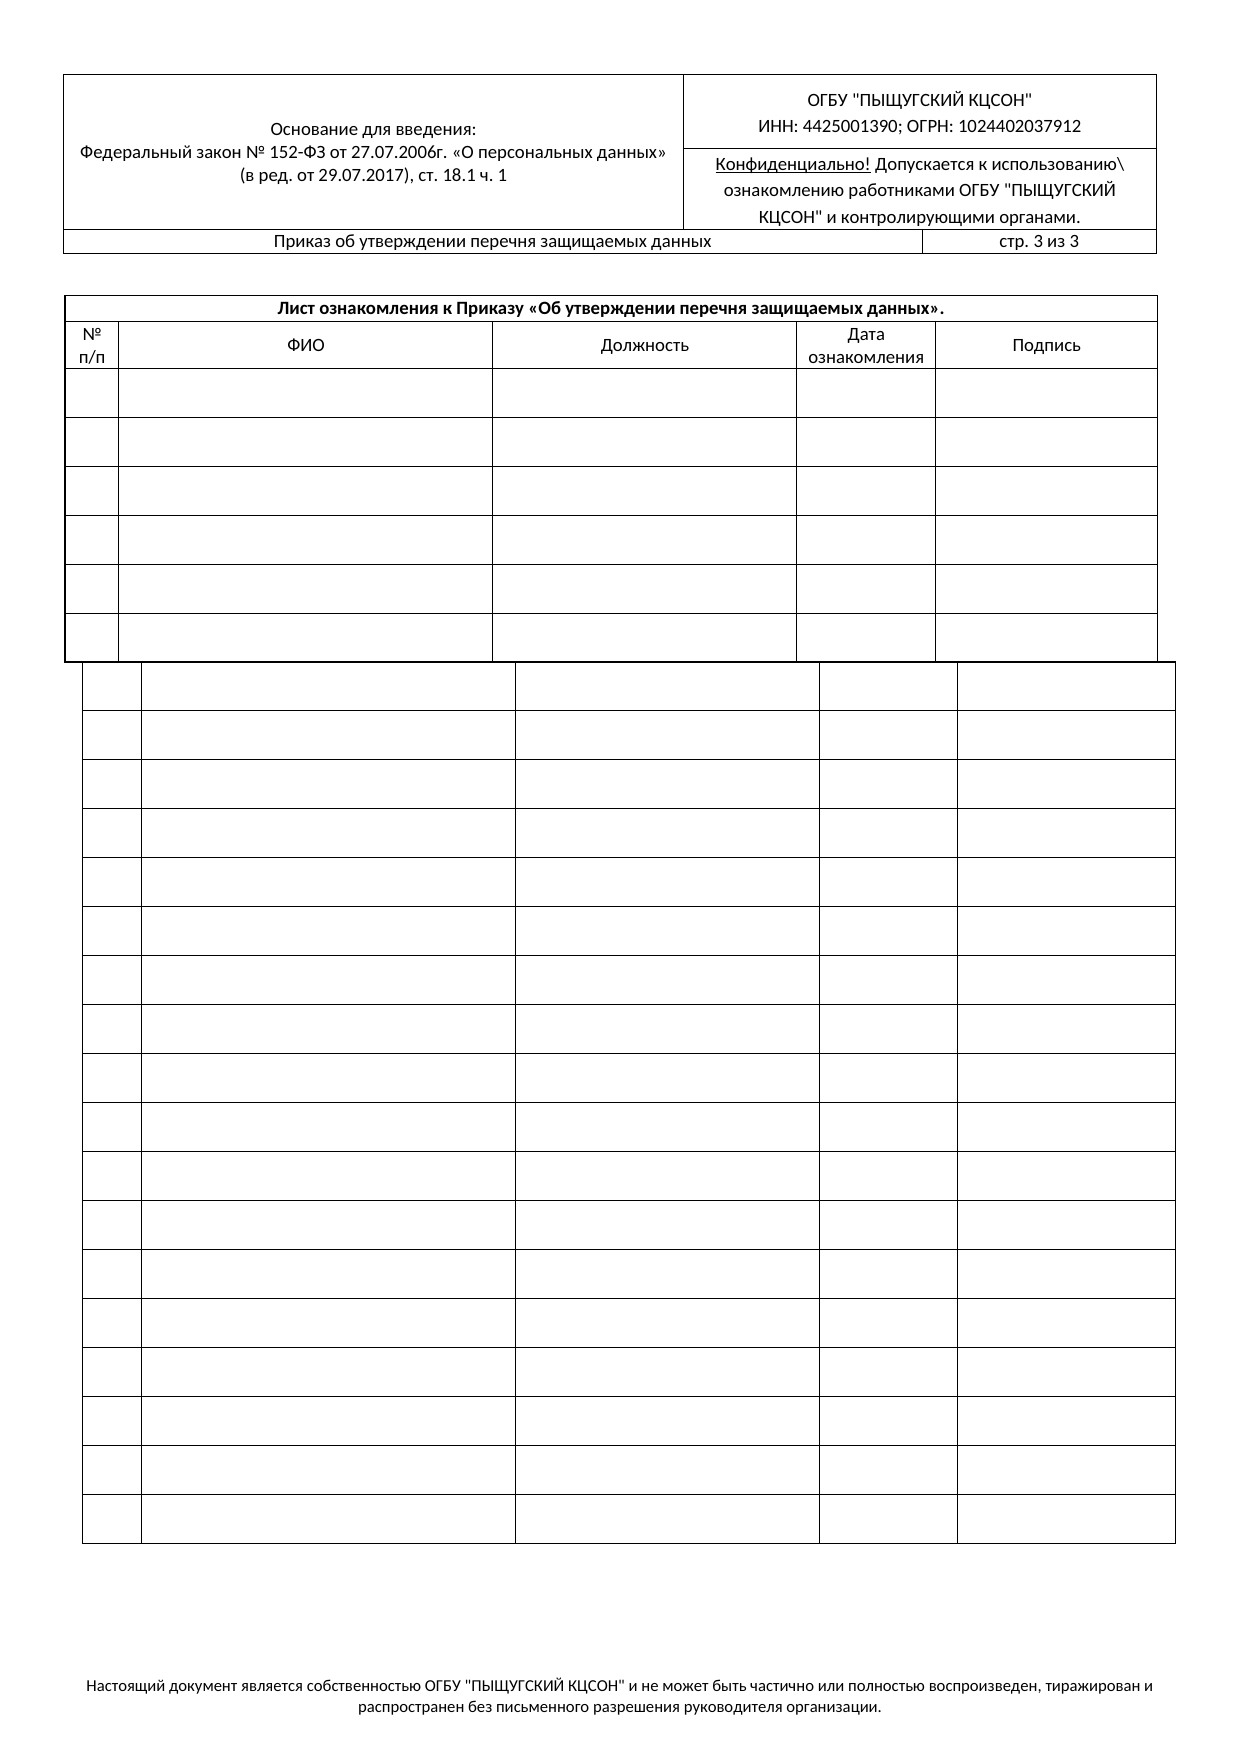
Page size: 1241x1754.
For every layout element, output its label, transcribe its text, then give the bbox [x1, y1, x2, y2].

table_cell [83, 663, 141, 710]
table_cell Подпись [936, 322, 1157, 368]
table_cell [820, 1348, 957, 1396]
table_cell [83, 1005, 141, 1053]
table_cell № п/п [66, 322, 118, 368]
table_header Лист ознакомления к Приказу «Об утверждении перечня защищаемых данных». [66, 296, 1157, 321]
table_cell [66, 516, 118, 563]
table_cell [119, 565, 492, 612]
table_cell [493, 516, 796, 563]
table_cell [820, 1103, 957, 1151]
table_cell [142, 1495, 515, 1543]
table_cell [958, 1348, 1175, 1396]
table_cell [958, 760, 1175, 808]
table_cell [820, 956, 957, 1004]
table_cell [119, 467, 492, 514]
table_cell [820, 1152, 957, 1200]
table_cell [820, 760, 957, 808]
table_cell [820, 1299, 957, 1347]
table_cell [516, 1397, 819, 1445]
table_cell [142, 1397, 515, 1445]
table_cell [142, 1299, 515, 1347]
table_cell [516, 1250, 819, 1298]
table_cell [958, 1054, 1175, 1102]
table_cell [142, 1348, 515, 1396]
table_cell [66, 614, 118, 661]
table_cell [83, 1250, 141, 1298]
table_cell [820, 1495, 957, 1543]
table_cell [66, 467, 118, 514]
table_cell [516, 760, 819, 808]
table_cell [83, 760, 141, 808]
table_cell [958, 907, 1175, 955]
table_cell [142, 1250, 515, 1298]
table_cell [142, 1005, 515, 1053]
table_cell [516, 1348, 819, 1396]
table_cell [516, 1054, 819, 1102]
table_cell [142, 1103, 515, 1151]
table_cell [119, 418, 492, 466]
table_cell [493, 614, 796, 661]
table_cell [820, 663, 957, 710]
table_cell [516, 1446, 819, 1494]
table_cell [142, 1152, 515, 1200]
table_cell [119, 516, 492, 563]
table_cell [516, 1152, 819, 1200]
table_cell [958, 858, 1175, 906]
table_cell [958, 1495, 1175, 1543]
table_cell [958, 1201, 1175, 1249]
table_cell [797, 516, 935, 563]
table_cell [936, 565, 1157, 612]
table_cell [142, 760, 515, 808]
table_cell [936, 467, 1157, 514]
table_cell [142, 711, 515, 759]
table_cell [493, 369, 796, 417]
table_cell [66, 565, 118, 612]
table_cell [958, 711, 1175, 759]
table_cell [66, 418, 118, 466]
table_cell [958, 663, 1175, 710]
table_cell [820, 858, 957, 906]
table_cell [83, 1152, 141, 1200]
table_cell [516, 1495, 819, 1543]
table_cell [142, 663, 515, 710]
table_cell [797, 614, 935, 661]
table_cell [797, 565, 935, 612]
table_cell [83, 1446, 141, 1494]
table_cell [83, 1054, 141, 1102]
table_cell [516, 809, 819, 857]
table_cell [820, 1250, 957, 1298]
table_cell [142, 858, 515, 906]
table_cell [820, 907, 957, 955]
table_cell [516, 858, 819, 906]
table_cell [820, 1201, 957, 1249]
table_cell [958, 1152, 1175, 1200]
table_cell Должность [493, 322, 796, 368]
table_cell [958, 1446, 1175, 1494]
table_cell [142, 1446, 515, 1494]
table_cell [797, 467, 935, 514]
table_cell [797, 418, 935, 466]
table_cell [936, 614, 1157, 661]
table_cell [936, 418, 1157, 466]
table_cell [119, 614, 492, 661]
table_cell [516, 711, 819, 759]
table_cell [516, 907, 819, 955]
table_cell [83, 956, 141, 1004]
table_cell [820, 1397, 957, 1445]
table_cell [958, 1005, 1175, 1053]
table_cell [142, 907, 515, 955]
table_cell [958, 1397, 1175, 1445]
table_cell [83, 1495, 141, 1543]
table_cell [958, 809, 1175, 857]
table_cell [83, 809, 141, 857]
table_cell [820, 1005, 957, 1053]
table_cell [958, 1250, 1175, 1298]
table_cell [493, 565, 796, 612]
table_cell [797, 369, 935, 417]
table_cell [516, 1103, 819, 1151]
table_cell [820, 1054, 957, 1102]
table_cell [142, 956, 515, 1004]
table_cell [936, 369, 1157, 417]
table_cell [958, 1103, 1175, 1151]
table_cell [66, 369, 118, 417]
table_cell [820, 809, 957, 857]
table_cell [83, 1397, 141, 1445]
table_cell [958, 956, 1175, 1004]
table_cell [83, 1348, 141, 1396]
table_cell [493, 418, 796, 466]
table_cell [820, 1446, 957, 1494]
table_cell [516, 1299, 819, 1347]
table_cell [936, 516, 1157, 563]
table_cell Дата ознакомления [797, 322, 935, 368]
table_cell [142, 1201, 515, 1249]
table_cell [142, 809, 515, 857]
table_cell [83, 1299, 141, 1347]
table_cell [493, 467, 796, 514]
table_cell [83, 711, 141, 759]
table_cell [516, 663, 819, 710]
table_cell [119, 369, 492, 417]
table_cell [820, 711, 957, 759]
table_cell [516, 1005, 819, 1053]
table_cell [142, 1054, 515, 1102]
table_cell [516, 1201, 819, 1249]
table_cell [83, 1103, 141, 1151]
table_cell [958, 1299, 1175, 1347]
table_cell ФИО [119, 322, 492, 368]
table_cell [83, 858, 141, 906]
table_cell [83, 1201, 141, 1249]
table_cell [516, 956, 819, 1004]
table_cell [83, 907, 141, 955]
